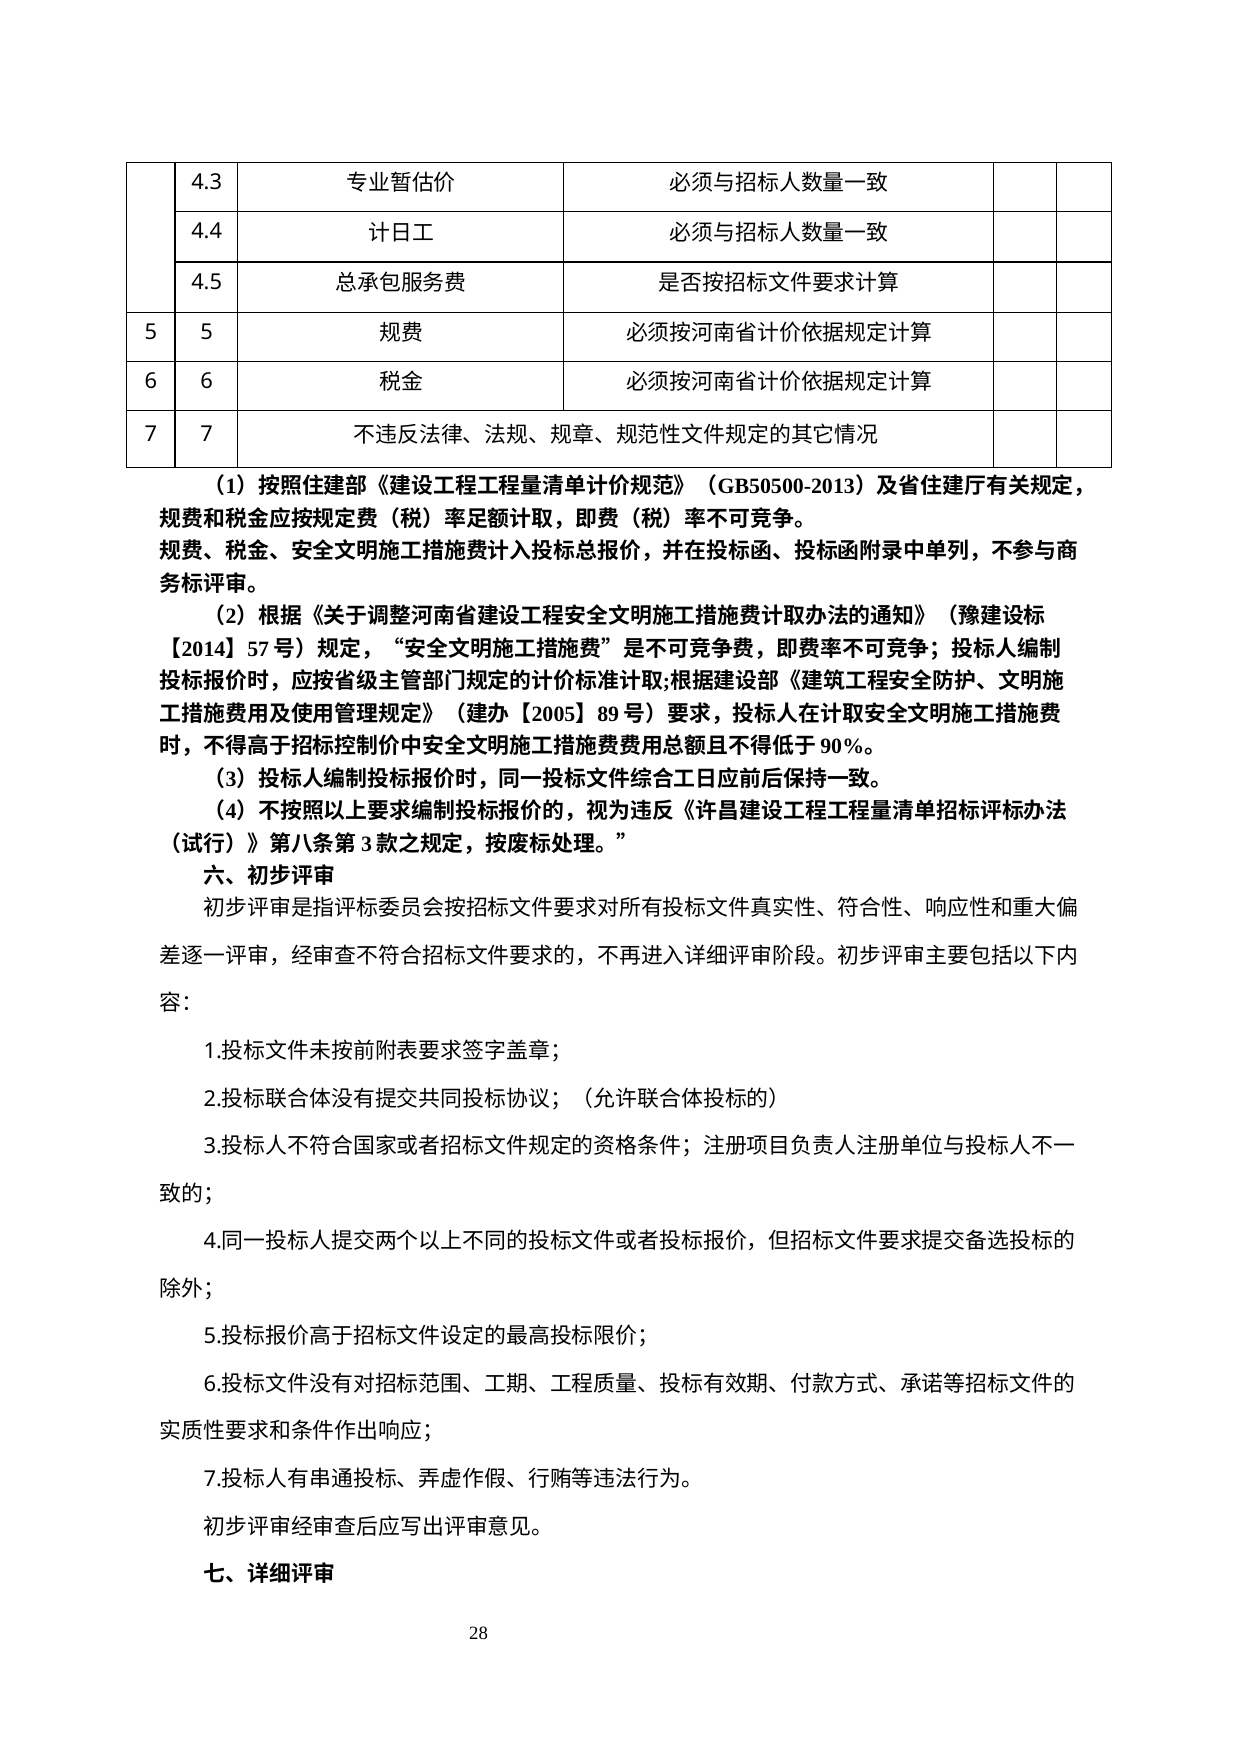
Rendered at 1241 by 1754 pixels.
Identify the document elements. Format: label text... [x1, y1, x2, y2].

text 初步评审经审查后应写出评审意见。 [159, 1509, 1078, 1540]
table_cell 6 [176, 362, 237, 410]
table_cell 税金 [238, 362, 563, 410]
table_cell 不违反法律、法规、规章、规范性文件规定的其它情况 [238, 411, 993, 467]
table_cell [1057, 313, 1111, 361]
table_cell [994, 411, 1056, 467]
table_cell 是否按招标文件要求计算 [564, 263, 993, 312]
text （3）投标人编制投标报价时，同一投标文件综合工日应前后保持一致。 [159, 760, 1078, 793]
table_cell 必须按河南省计价依据规定计算 [564, 313, 993, 361]
table_cell [994, 163, 1056, 211]
text （1）按照住建部《建设工程工程量清单计价规范》（GB50500-2013）及省住建厅有关规定，规费和税金应按规定费（税）率足额计取，即费（税）率不可竞争。 [159, 468, 1078, 533]
text 1.投标文件未按前附表要求签字盖章； [159, 1033, 1078, 1065]
table_cell 4.5 [176, 263, 237, 312]
table_cell [1057, 163, 1111, 211]
table_cell [1057, 362, 1111, 410]
table_cell 总承包服务费 [238, 263, 563, 312]
table_cell [994, 212, 1056, 261]
table_cell [1057, 411, 1111, 467]
table_cell 4.4 [176, 212, 237, 261]
table_cell 7 [127, 411, 174, 467]
table_cell [994, 313, 1056, 361]
table_cell 7 [176, 411, 237, 467]
text 规费、税金、安全文明施工措施费计入投标总报价，并在投标函、投标函附录中单列，不参与商务标评审。 [159, 533, 1078, 598]
table_cell 5 [127, 313, 174, 361]
table_cell 专业暂估价 [238, 163, 563, 211]
table_cell [994, 362, 1056, 410]
table_cell 规费 [238, 313, 563, 361]
table_cell 必须与招标人数量一致 [564, 212, 993, 261]
table_cell 必须按河南省计价依据规定计算 [564, 362, 993, 410]
text 六、初步评审 [159, 858, 1078, 890]
text 6.投标文件没有对招标范围、工期、工程质量、投标有效期、付款方式、承诺等招标文件的实质性要求和条件作出响应； [159, 1366, 1078, 1445]
text 七、详细评审 [159, 1556, 1078, 1588]
text 3.投标人不符合国家或者招标文件规定的资格条件；注册项目负责人注册单位与投标人不一致的； [159, 1128, 1078, 1207]
text 4.同一投标人提交两个以上不同的投标文件或者投标报价，但招标文件要求提交备选投标的除外； [159, 1223, 1078, 1302]
text 2.投标联合体没有提交共同投标协议；（允许联合体投标的） [159, 1081, 1078, 1112]
text 5.投标报价高于招标文件设定的最高投标限价； [159, 1318, 1078, 1350]
table_cell 6 [127, 362, 174, 410]
text 初步评审是指评标委员会按招标文件要求对所有投标文件真实性、符合性、响应性和重大偏差逐一评审，经审查不符合招标文件要求的，不再进入详细评审阶段。初步评审主要包括以下内容： [159, 890, 1078, 1017]
table_cell [994, 263, 1056, 312]
table_cell [1057, 263, 1111, 312]
table_cell 5 [176, 313, 237, 361]
table_cell [1057, 212, 1111, 261]
text （4）不按照以上要求编制投标报价的，视为违反《许昌建设工程工程量清单招标评标办法（试行）》第八条第3款之规定，按废标处理。” [159, 793, 1078, 858]
table_cell 必须与招标人数量一致 [564, 163, 993, 211]
table_cell 4.3 [176, 163, 237, 211]
text 7.投标人有串通投标、弄虚作假、行贿等违法行为。 [159, 1461, 1078, 1493]
text （2）根据《关于调整河南省建设工程安全文明施工措施费计取办法的通知》（豫建设标【2014】57号）规定，“安全文明施工措施费”是不可竞争费，即费率不可竞争；投标人编制投标报价时，应按省级主管部门规定的计价标准计取;根据建设部《建筑工程安全防护、文明施工措施费用及使用管理规定》（建办【2005】89号）要求，投标人在计取安全文明施工措施费时，不得高于招标控制价中安全文明施工措施费费用总额且不得低于90%。 [159, 598, 1078, 760]
table_cell 计日工 [238, 212, 563, 261]
